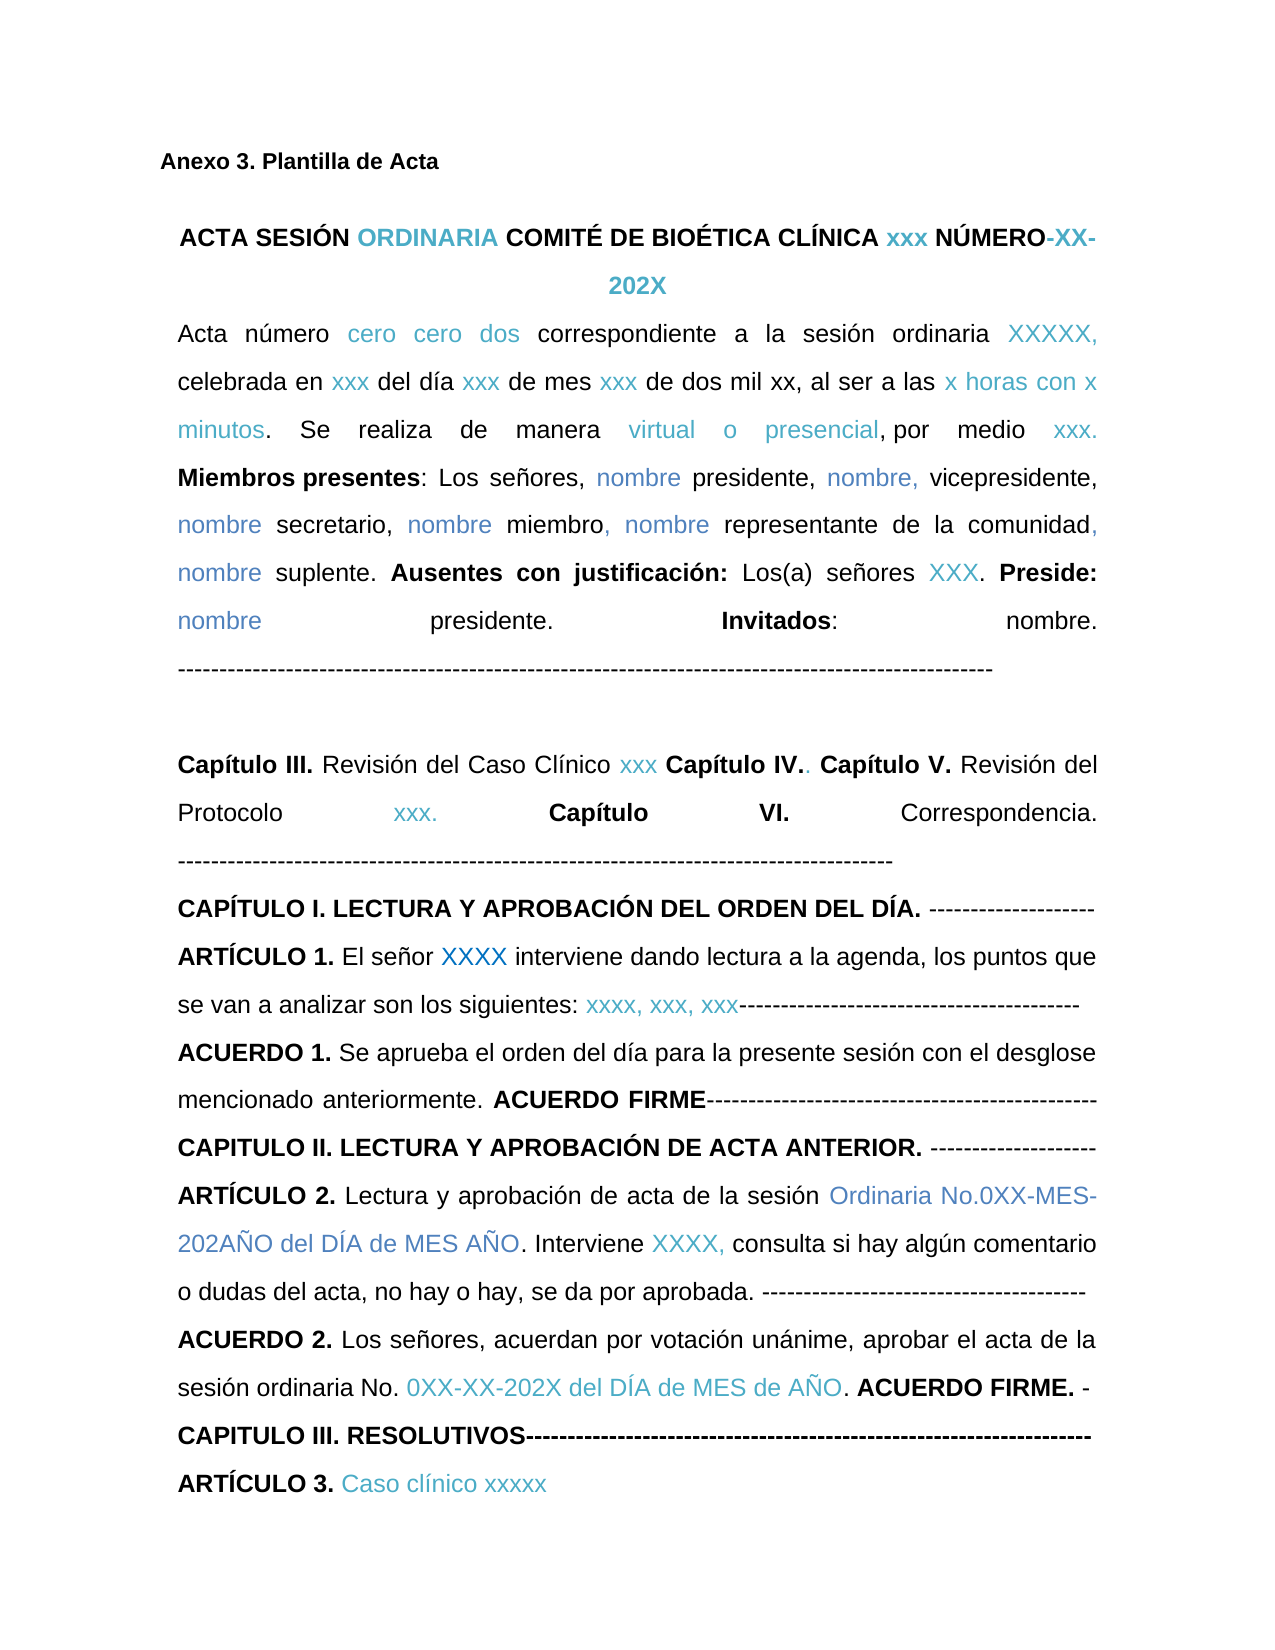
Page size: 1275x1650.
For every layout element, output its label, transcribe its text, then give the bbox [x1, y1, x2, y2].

text Acta número cero cero dos correspondiente a la sesión ordinaria XXXXX, celebrada en xxx del día xxx de mes xxx de dos mil xx, al ser a las x horas con x minutos. Se realiza de manera virtual o presencial, por medio xxx. Miembros presentes: Los señores, nombre presidente, nombre, vicepresidente, nombre secretario, nombre miembro, nombre representante de la comunidad, nombre suplente. Ausentes con justificación: Los(a) señores XXX. Preside: nombre presidente. Invitados: nombre. -------------------------------------------------------------------------------------------------- [177, 304, 1098, 687]
text ARTÍCULO 3. Caso clínico xxxxx [177, 1454, 1098, 1502]
text CAPÍTULO I. LECTURA Y APROBACIÓN DEL ORDEN DEL DÍA. -------------------- [177, 879, 1098, 927]
text Anexo 3. Plantilla de Acta [160, 148, 1098, 174]
text ARTÍCULO 1. El señor XXXX interviene dando lectura a la agenda, los puntos que se van a analizar son los siguientes: xxxx, xxx, xxx----------------------------------------- [177, 927, 1098, 1023]
text ACTA SESIÓN ORDINARIA COMITÉ DE BIOÉTICA CLÍNICA xxx NÚMERO-XX-202X [177, 208, 1098, 304]
text ACUERDO 1. Se aprueba el orden del día para la presente sesión con el desglose mencionado anteriormente. ACUERDO FIRME-----------------------------------------------CAPITULO II. LECTURA Y APROBACIÓN DE ACTA ANTERIOR. -------------------- [177, 1023, 1098, 1166]
text ARTÍCULO 2. Lectura y aprobación de acta de la sesión Ordinaria No.0XX-MES-202AÑO del DÍA de MES AÑO. Interviene XXXX, consulta si hay algún comentario o dudas del acta, no hay o hay, se da por aprobada. --------------------------------------- [177, 1166, 1098, 1310]
text CAPITULO III. RESOLUTIVOS-------------------------------------------------------------------- [177, 1406, 1098, 1454]
text Capítulo III. Revisión del Caso Clínico xxx Capítulo IV.. Capítulo V. Revisión del Protocolo xxx. Capítulo VI. Correspondencia. -------------------------------------------------------------------------------------- [177, 735, 1098, 879]
text ACUERDO 2. Los señores, acuerdan por votación unánime, aprobar el acta de la sesión ordinaria No. 0XX-XX-202X del DÍA de MES de AÑO. ACUERDO FIRME. - [177, 1310, 1098, 1406]
